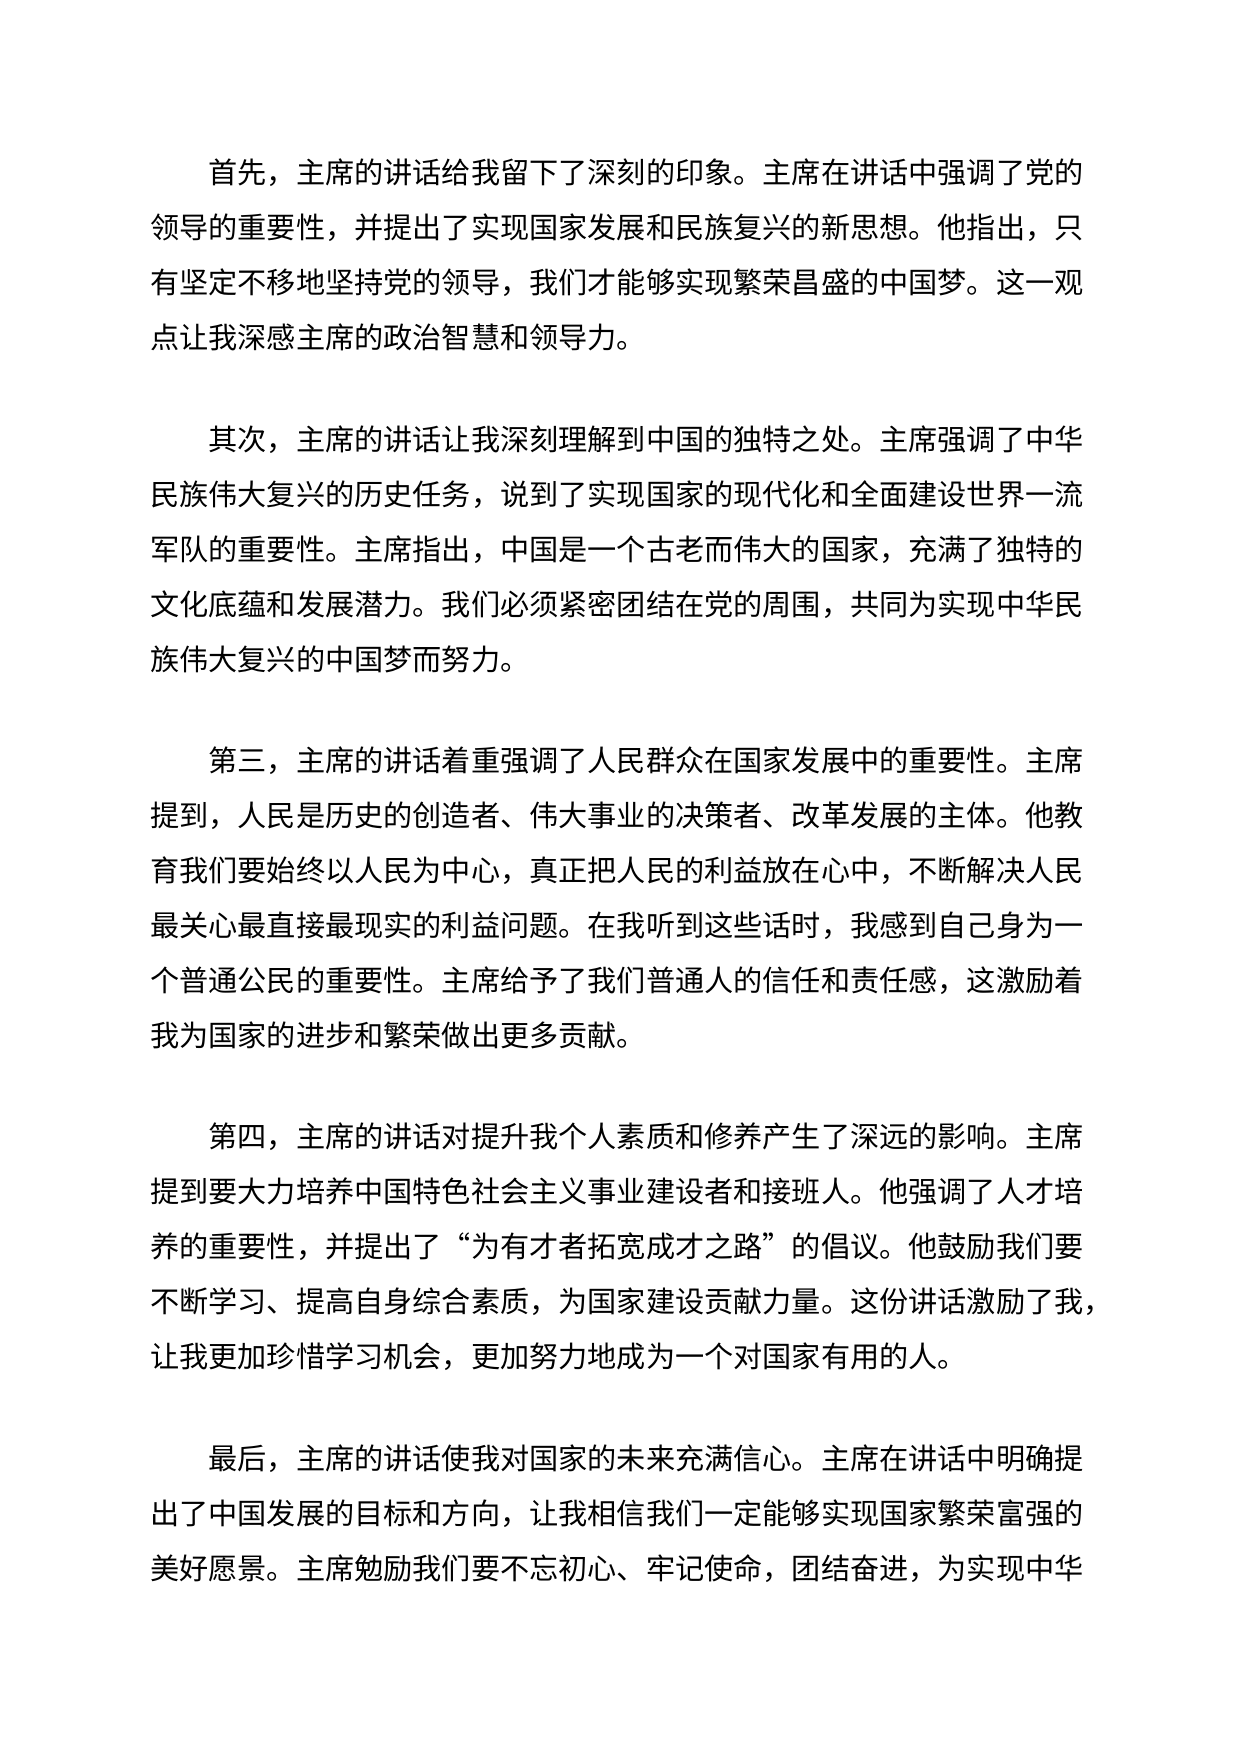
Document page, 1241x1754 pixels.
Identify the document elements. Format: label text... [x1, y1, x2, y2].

text 第三，主席的讲话着重强调了人民群众在国家发展中的重要性。主席提到，人民是历史的创造者、伟大事业的决策者、改革发展的主体。他教育我们要始终以人民为中心，真正把人民的利益放在心中，不断解决人民最关心最直接最现实的利益问题。在我听到这些话时，我感到自己身为一个普通公民的重要性。主席给予了我们普通人的信任和责任感，这激励着我为国家的进步和繁荣做出更多贡献。 [150, 738, 1090, 1054]
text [150, 1435, 1090, 1587]
text 首先，主席的讲话给我留下了深刻的印象。主席在讲话中强调了党的领导的重要性，并提出了实现国家发展和民族复兴的新思想。他指出，只有坚定不移地坚持党的领导，我们才能够实现繁荣昌盛的中国梦。这一观点让我深感主席的政治智慧和领导力。 [150, 150, 1090, 357]
text 其次，主席的讲话让我深刻理解到中国的独特之处。主席强调了中华民族伟大复兴的历史任务，说到了实现国家的现代化和全面建设世界一流军队的重要性。主席指出，中国是一个古老而伟大的国家，充满了独特的文化底蕴和发展潜力。我们必须紧密团结在党的周围，共同为实现中华民族伟大复兴的中国梦而努力。 [150, 416, 1090, 678]
text 第四，主席的讲话对提升我个人素质和修养产生了深远的影响。主席提到要大力培养中国特色社会主义事业建设者和接班人。他强调了人才培养的重要性，并提出了“为有才者拓宽成才之路”的倡议。他鼓励我们要不断学习、提高自身综合素质，为国家建设贡献力量。这份讲话激励了我，让我更加珍惜学习机会，更加努力地成为一个对国家有用的人。 [150, 1114, 1090, 1376]
